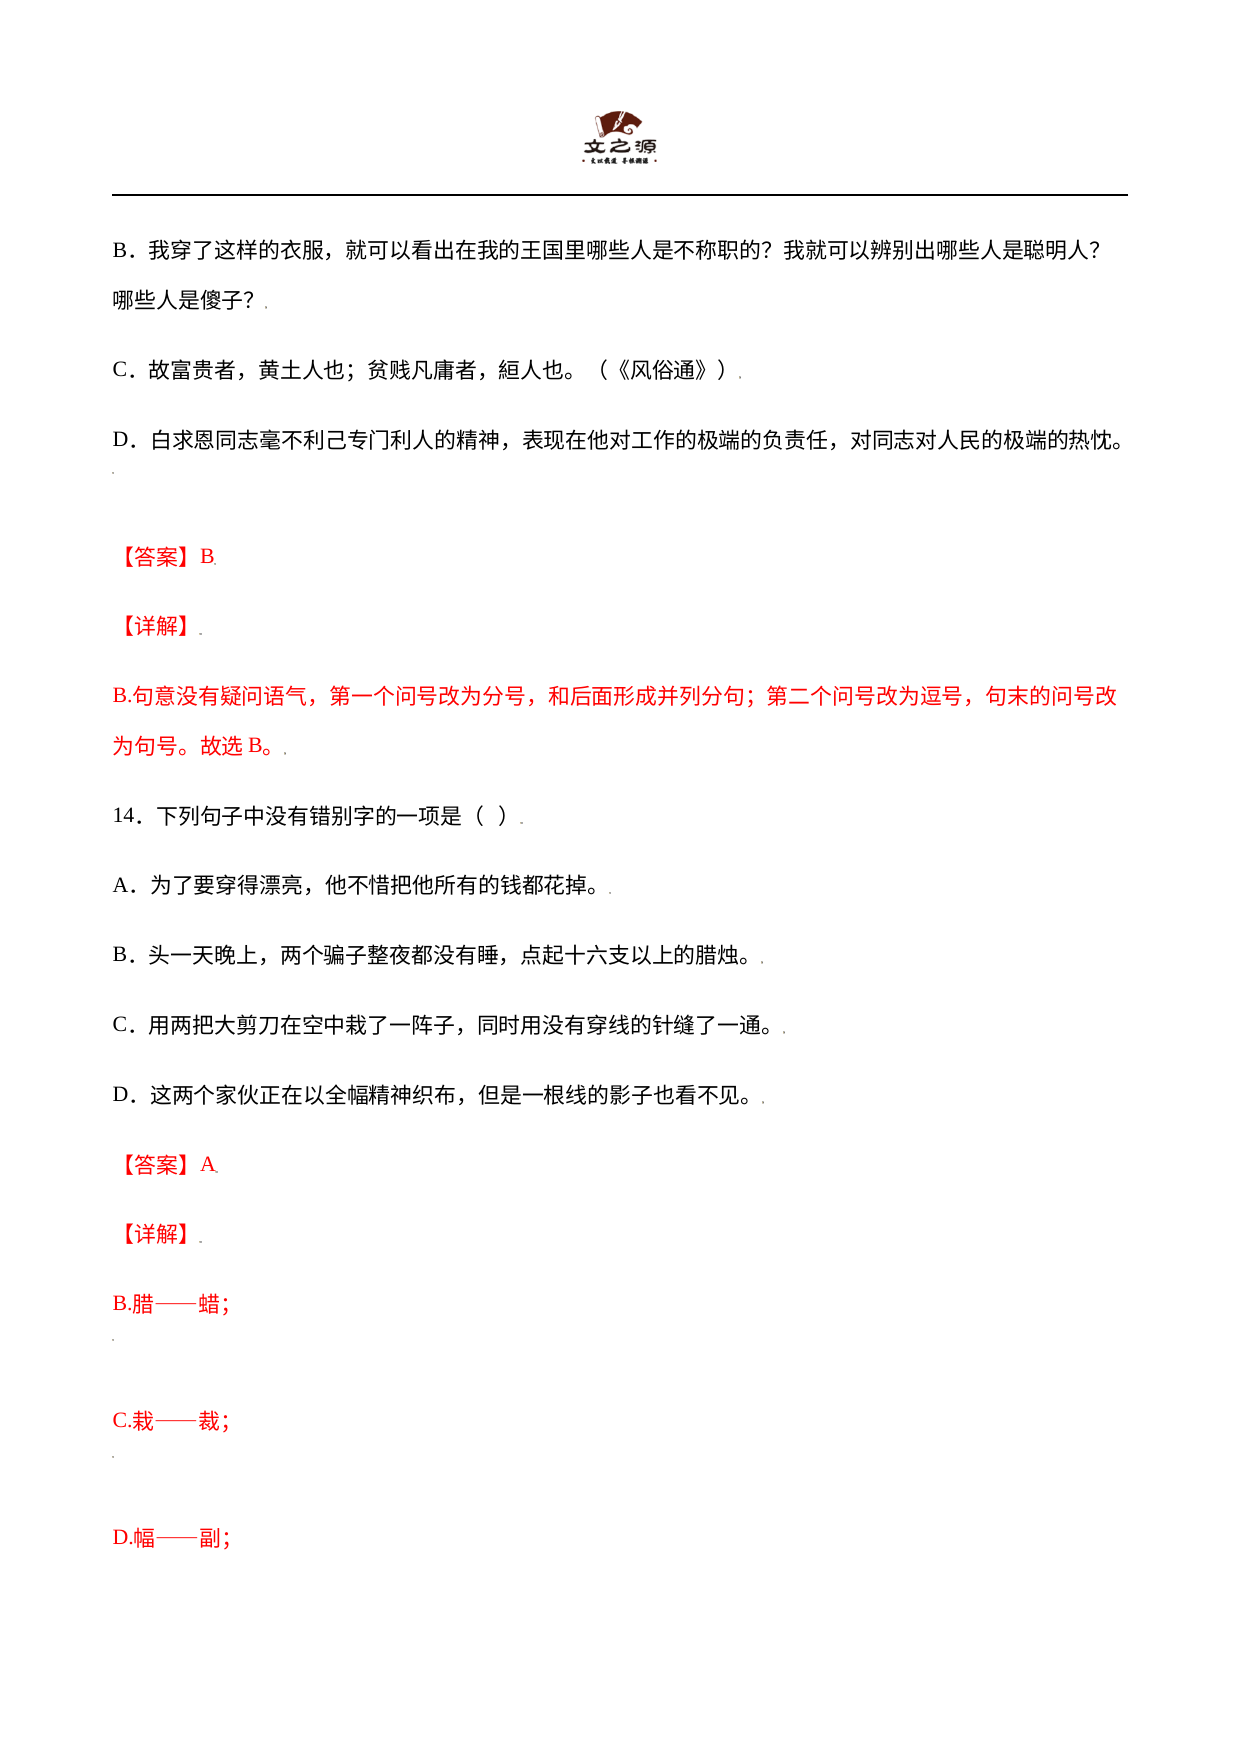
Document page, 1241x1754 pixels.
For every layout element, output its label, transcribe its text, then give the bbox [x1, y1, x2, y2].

text 【详解】 [112, 609, 1128, 642]
text B.句意没有疑问语气，第一个问号改为分号，和后面形成并列分句；第二个问号改为逗号，句末的问号改为句号。故选B。 [112, 678, 1128, 761]
text 【答案】B [112, 539, 1128, 572]
text B．我穿了这样的衣服，就可以看出在我的王国里哪些人是不称职的？我就可以辨别出哪些人是聪明人？哪些人是傻子？ [112, 233, 1128, 315]
text C．用两把大剪刀在空中栽了一阵子，同时用没有穿线的针缝了一通。 [112, 1007, 1128, 1040]
picture [543, 88, 698, 192]
text B．头一天晚上，两个骗子整夜都没有睡，点起十六支以上的腊烛。 [112, 937, 1128, 971]
text D．这两个家伙正在以全幅精神织布，但是一根线的影子也看不见。 [112, 1077, 1128, 1110]
text D．白求恩同志毫不利己专门利人的精神，表现在他对工作的极端的负责任，对同志对人民的极端的热忱。 [112, 422, 1128, 505]
text D.幅——副； [112, 1520, 1128, 1553]
text 14．下列句子中没有错别字的一项是（ ） [112, 798, 1128, 831]
text 【详解】 [112, 1217, 1128, 1250]
text C．故富贵者，黄土人也；贫贱凡庸者，絙人也。（《风俗通》） [112, 352, 1128, 385]
text C.栽——裁； [112, 1403, 1128, 1486]
text A．为了要穿得漂亮，他不惜把他所有的钱都花掉。 [112, 868, 1128, 901]
text B.腊——蜡； [112, 1286, 1128, 1369]
text 【答案】A [112, 1147, 1128, 1180]
